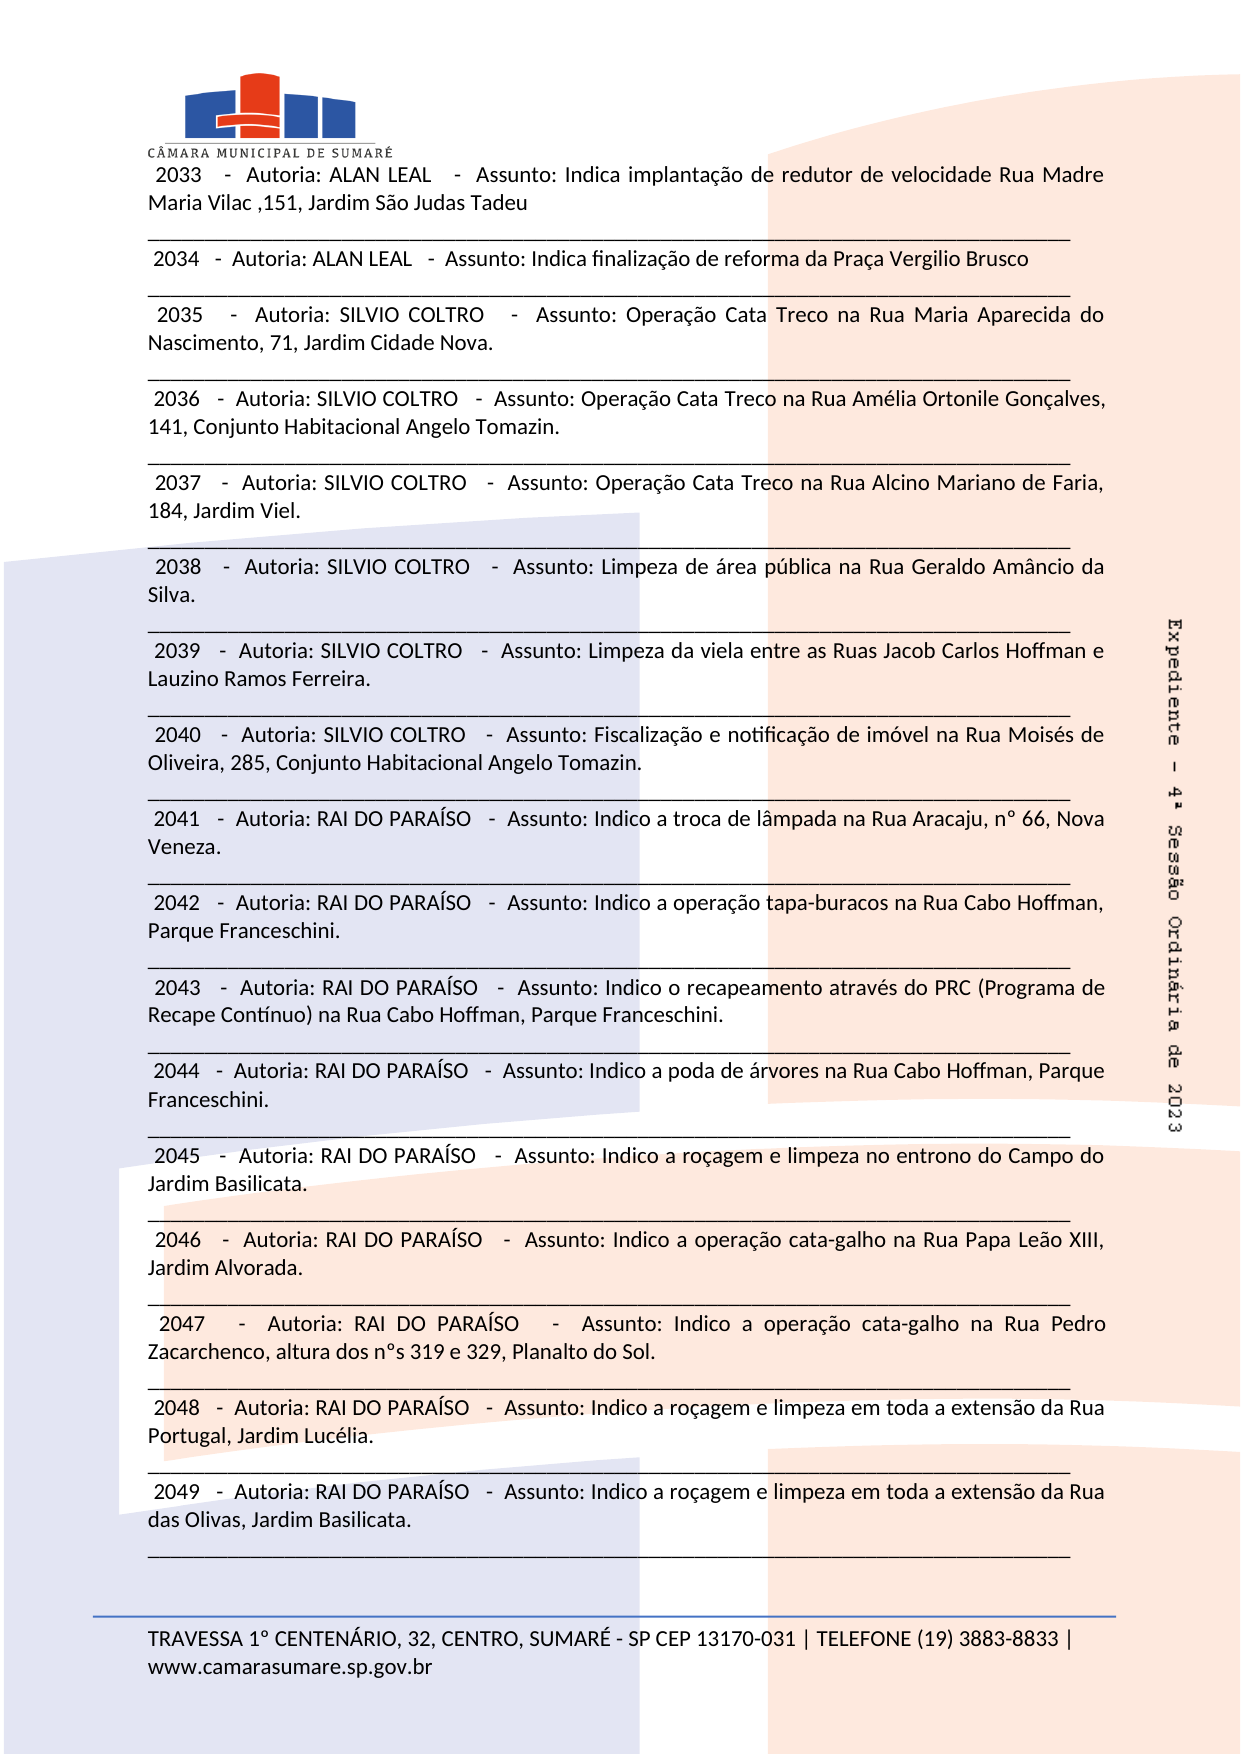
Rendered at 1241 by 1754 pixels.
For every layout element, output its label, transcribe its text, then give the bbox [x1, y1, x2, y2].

text 2044 - Autoria: RAI DO PARAÍSO - Assunto: Indico a poda de árvores na Rua Cabo Hoffman, Parque Franceschini. [148, 1057, 1107, 1113]
text 2045 - Autoria: RAI DO PARAÍSO - Assunto: Indico a roçagem e limpeza no entrono do Campo do Jardim Basilicata. [148, 1141, 1107, 1197]
text _________________________________________________________________________________ [148, 1533, 1107, 1561]
text 2046 - Autoria: RAI DO PARAÍSO - Assunto: Indico a operação cata-galho na Rua Papa Leão XIII, Jardim Alvorada. [148, 1225, 1107, 1281]
text 2037 - Autoria: SILVIO COLTRO - Assunto: Operação Cata Treco na Rua Alcino Mariano de Faria, 184, Jardim Viel. [148, 468, 1107, 524]
text _________________________________________________________________________________ [148, 1365, 1107, 1393]
text 2033 - Autoria: ALAN LEAL - Assunto: Indica implantação de redutor de velocidade Rua Madre Maria Vilac ,151, Jardim São Judas Tadeu [148, 160, 1107, 216]
text _________________________________________________________________________________ [148, 1281, 1107, 1309]
text _________________________________________________________________________________ [148, 1029, 1107, 1057]
text _________________________________________________________________________________ [148, 272, 1107, 300]
text _________________________________________________________________________________ [148, 944, 1107, 973]
text 2048 - Autoria: RAI DO PARAÍSO - Assunto: Indico a roçagem e limpeza em toda a extensão da Rua Portugal, Jardim Lucélia. [148, 1393, 1107, 1449]
text 2038 - Autoria: SILVIO COLTRO - Assunto: Limpeza de área pública na Rua Geraldo Amâncio da Silva. [148, 552, 1107, 608]
text 2036 - Autoria: SILVIO COLTRO - Assunto: Operação Cata Treco na Rua Amélia Ortonile Gonçalves, 141, Conjunto Habitacional Angelo Tomazin. [148, 384, 1107, 440]
text _________________________________________________________________________________ [148, 1197, 1107, 1225]
picture [147, 73, 394, 160]
text _________________________________________________________________________________ [148, 440, 1107, 468]
text _________________________________________________________________________________ [148, 692, 1107, 720]
text 2043 - Autoria: RAI DO PARAÍSO - Assunto: Indico o recapeamento através do PRC (Programa de Recape Contínuo) na Rua Cabo Hoffman, Parque Franceschini. [148, 973, 1107, 1029]
text 2047 - Autoria: RAI DO PARAÍSO - Assunto: Indico a operação cata-galho na Rua Pedro Zacarchenco, altura dos nºs 319 e 329, Planalto do Sol. [148, 1309, 1107, 1365]
text 2049 - Autoria: RAI DO PARAÍSO - Assunto: Indico a roçagem e limpeza em toda a extensão da Rua das Olivas, Jardim Basilicata. [148, 1477, 1107, 1533]
text 2042 - Autoria: RAI DO PARAÍSO - Assunto: Indico a operação tapa-buracos na Rua Cabo Hoffman, Parque Franceschini. [148, 888, 1107, 944]
text 2039 - Autoria: SILVIO COLTRO - Assunto: Limpeza da viela entre as Ruas Jacob Carlos Hoffman e Lauzino Ramos Ferreira. [148, 636, 1107, 692]
text 2035 - Autoria: SILVIO COLTRO - Assunto: Operação Cata Treco na Rua Maria Aparecida do Nascimento, 71, Jardim Cidade Nova. [148, 300, 1107, 356]
text _________________________________________________________________________________ [148, 524, 1107, 552]
text 2041 - Autoria: RAI DO PARAÍSO - Assunto: Indico a troca de lâmpada na Rua Aracaju, nº 66, Nova Veneza. [148, 804, 1107, 861]
text 2040 - Autoria: SILVIO COLTRO - Assunto: Fiscalização e notificação de imóvel na Rua Moisés de Oliveira, 285, Conjunto Habitacional Angelo Tomazin. [148, 720, 1107, 776]
text 2034 - Autoria: ALAN LEAL - Assunto: Indica finalização de reforma da Praça Vergilio Brusco [148, 244, 1107, 272]
text _________________________________________________________________________________ [148, 861, 1107, 888]
text _________________________________________________________________________________ [148, 356, 1107, 384]
picture [1142, 616, 1205, 1138]
text _________________________________________________________________________________ [148, 608, 1107, 636]
text _________________________________________________________________________________ [148, 216, 1107, 244]
text _________________________________________________________________________________ [148, 1449, 1107, 1477]
text _________________________________________________________________________________ [148, 776, 1107, 804]
text _________________________________________________________________________________ [148, 1113, 1107, 1141]
